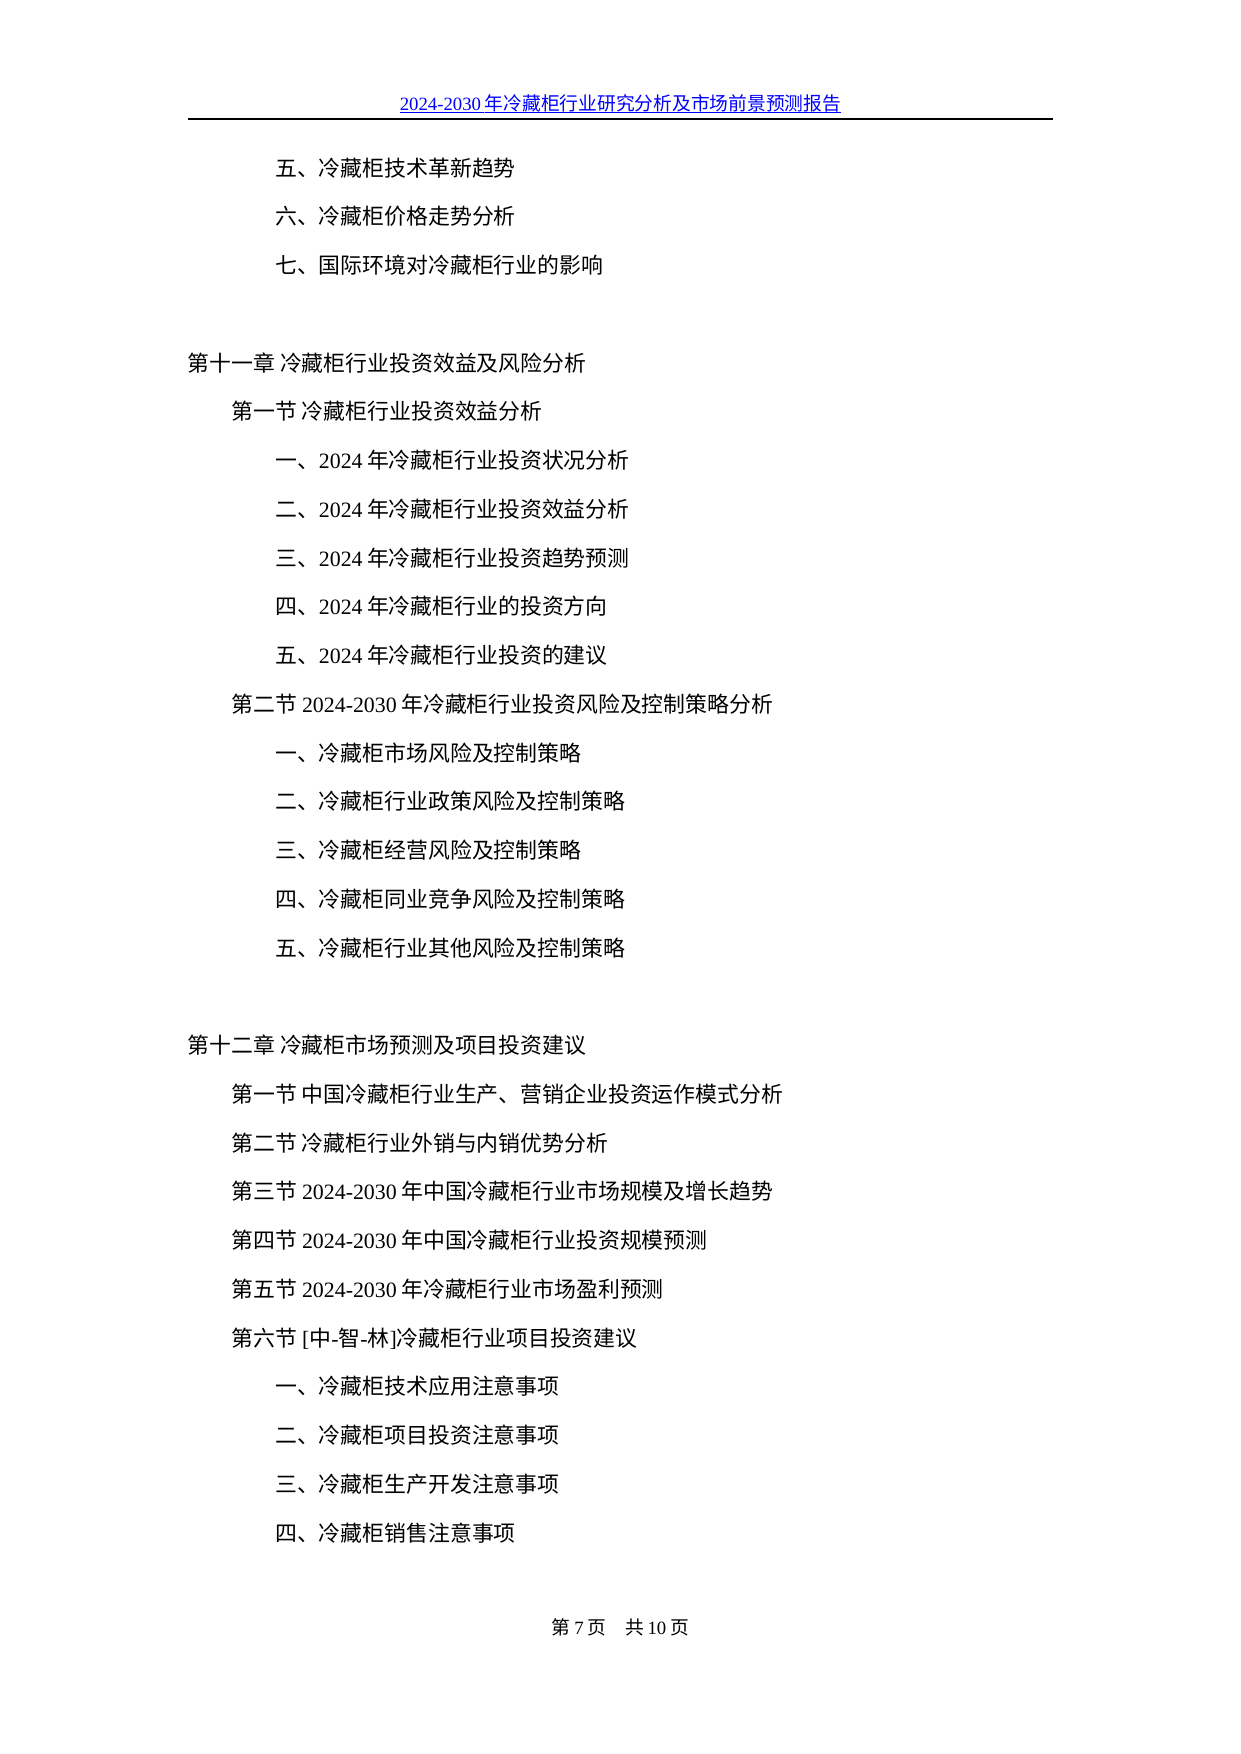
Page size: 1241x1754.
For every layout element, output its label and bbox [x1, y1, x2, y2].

text [187, 150, 1053, 1548]
